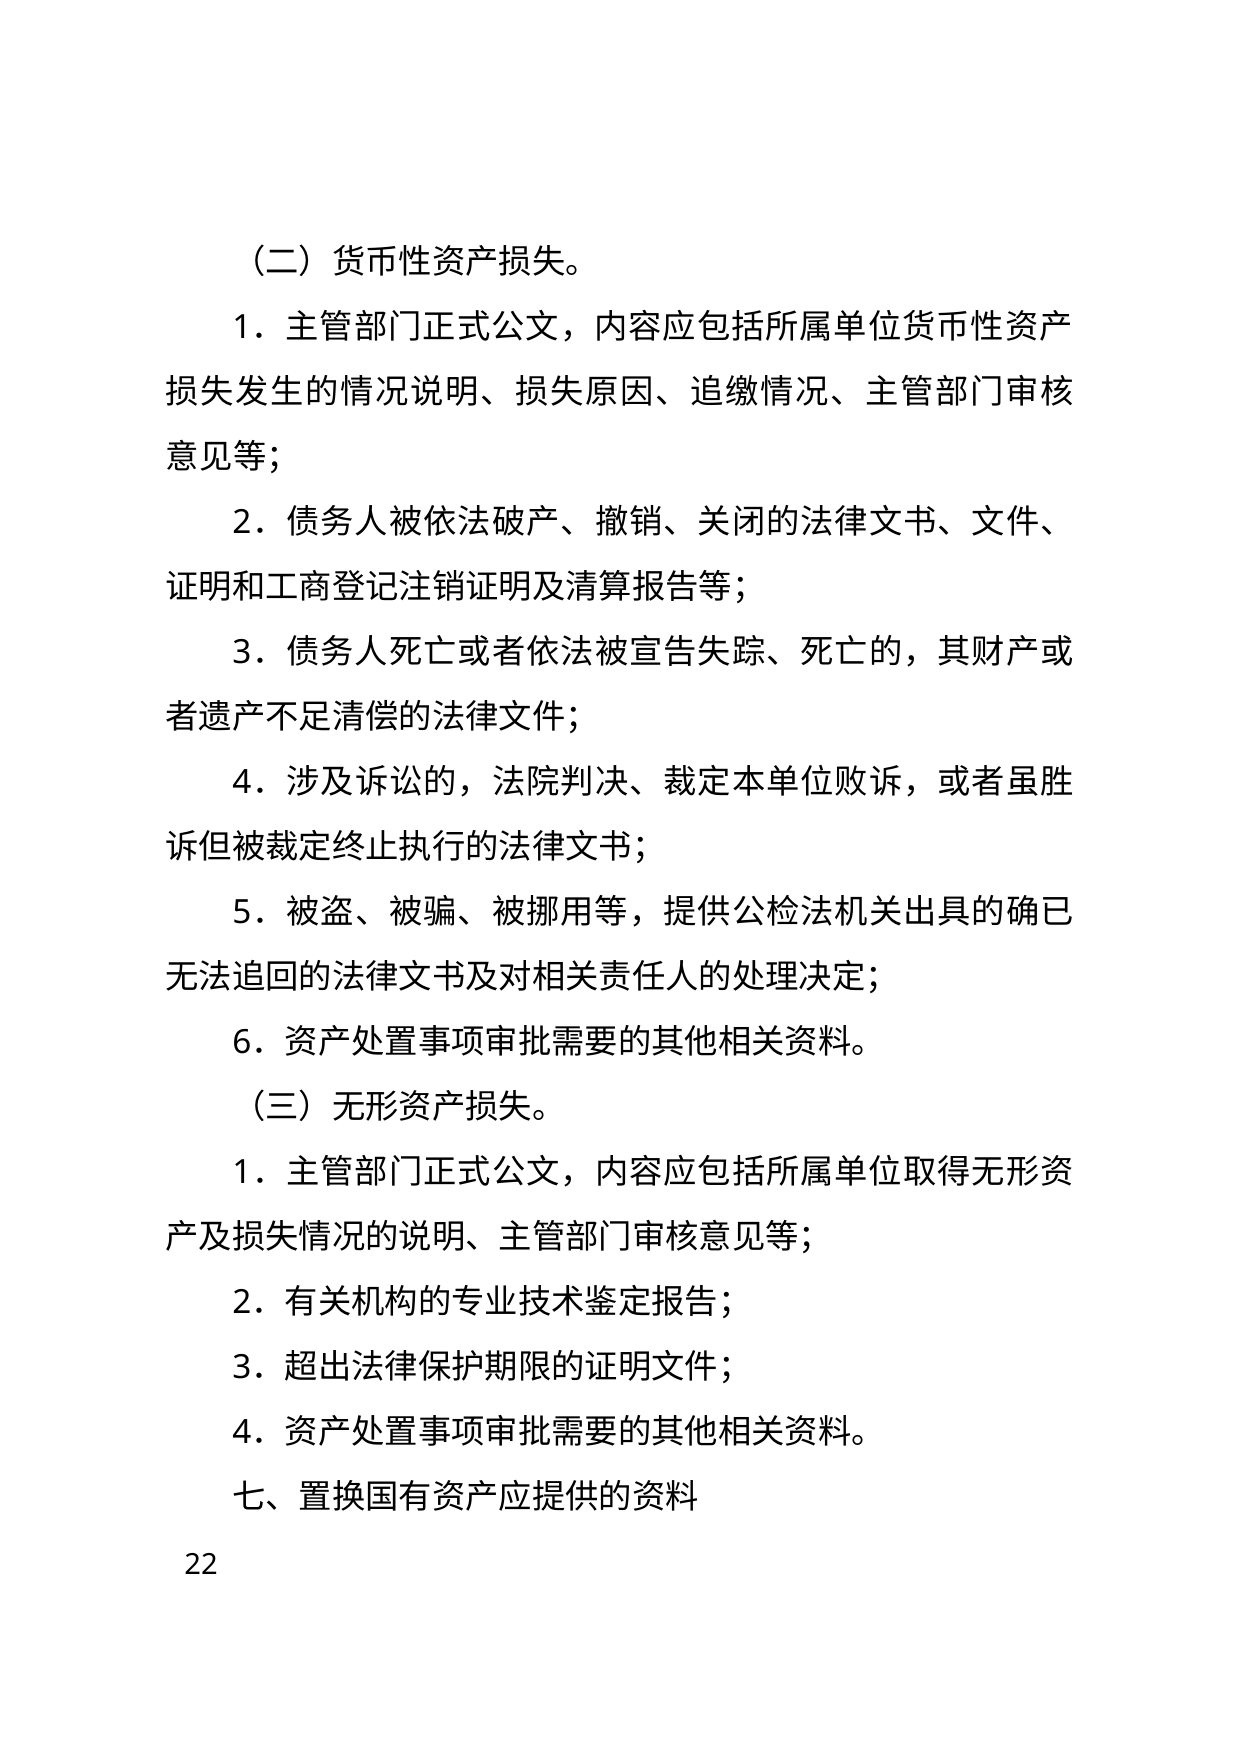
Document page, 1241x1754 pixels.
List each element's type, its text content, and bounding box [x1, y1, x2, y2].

text （三）无形资产损失。 [165, 1072, 1075, 1137]
text 2．有关机构的专业技术鉴定报告； [165, 1267, 1075, 1332]
text 4．资产处置事项审批需要的其他相关资料。 [165, 1397, 1075, 1462]
text 七、置换国有资产应提供的资料 [165, 1462, 1075, 1527]
text 5．被盗、被骗、被挪用等，提供公检法机关出具的确已无法追回的法律文书及对相关责任人的处理决定； [165, 877, 1075, 1007]
text 3．债务人死亡或者依法被宣告失踪、死亡的，其财产或者遗产不足清偿的法律文件； [165, 617, 1075, 747]
text 3．超出法律保护期限的证明文件； [165, 1332, 1075, 1397]
text 4．涉及诉讼的，法院判决、裁定本单位败诉，或者虽胜诉但被裁定终止执行的法律文书； [165, 747, 1075, 877]
text 6．资产处置事项审批需要的其他相关资料。 [165, 1007, 1075, 1072]
text （二）货币性资产损失。 [165, 227, 1075, 292]
text 1．主管部门正式公文，内容应包括所属单位取得无形资产及损失情况的说明、主管部门审核意见等； [165, 1137, 1075, 1267]
text 2．债务人被依法破产、撤销、关闭的法律文书、文件、证明和工商登记注销证明及清算报告等； [165, 487, 1075, 617]
text 1．主管部门正式公文，内容应包括所属单位货币性资产损失发生的情况说明、损失原因、追缴情况、主管部门审核意见等； [165, 292, 1075, 487]
